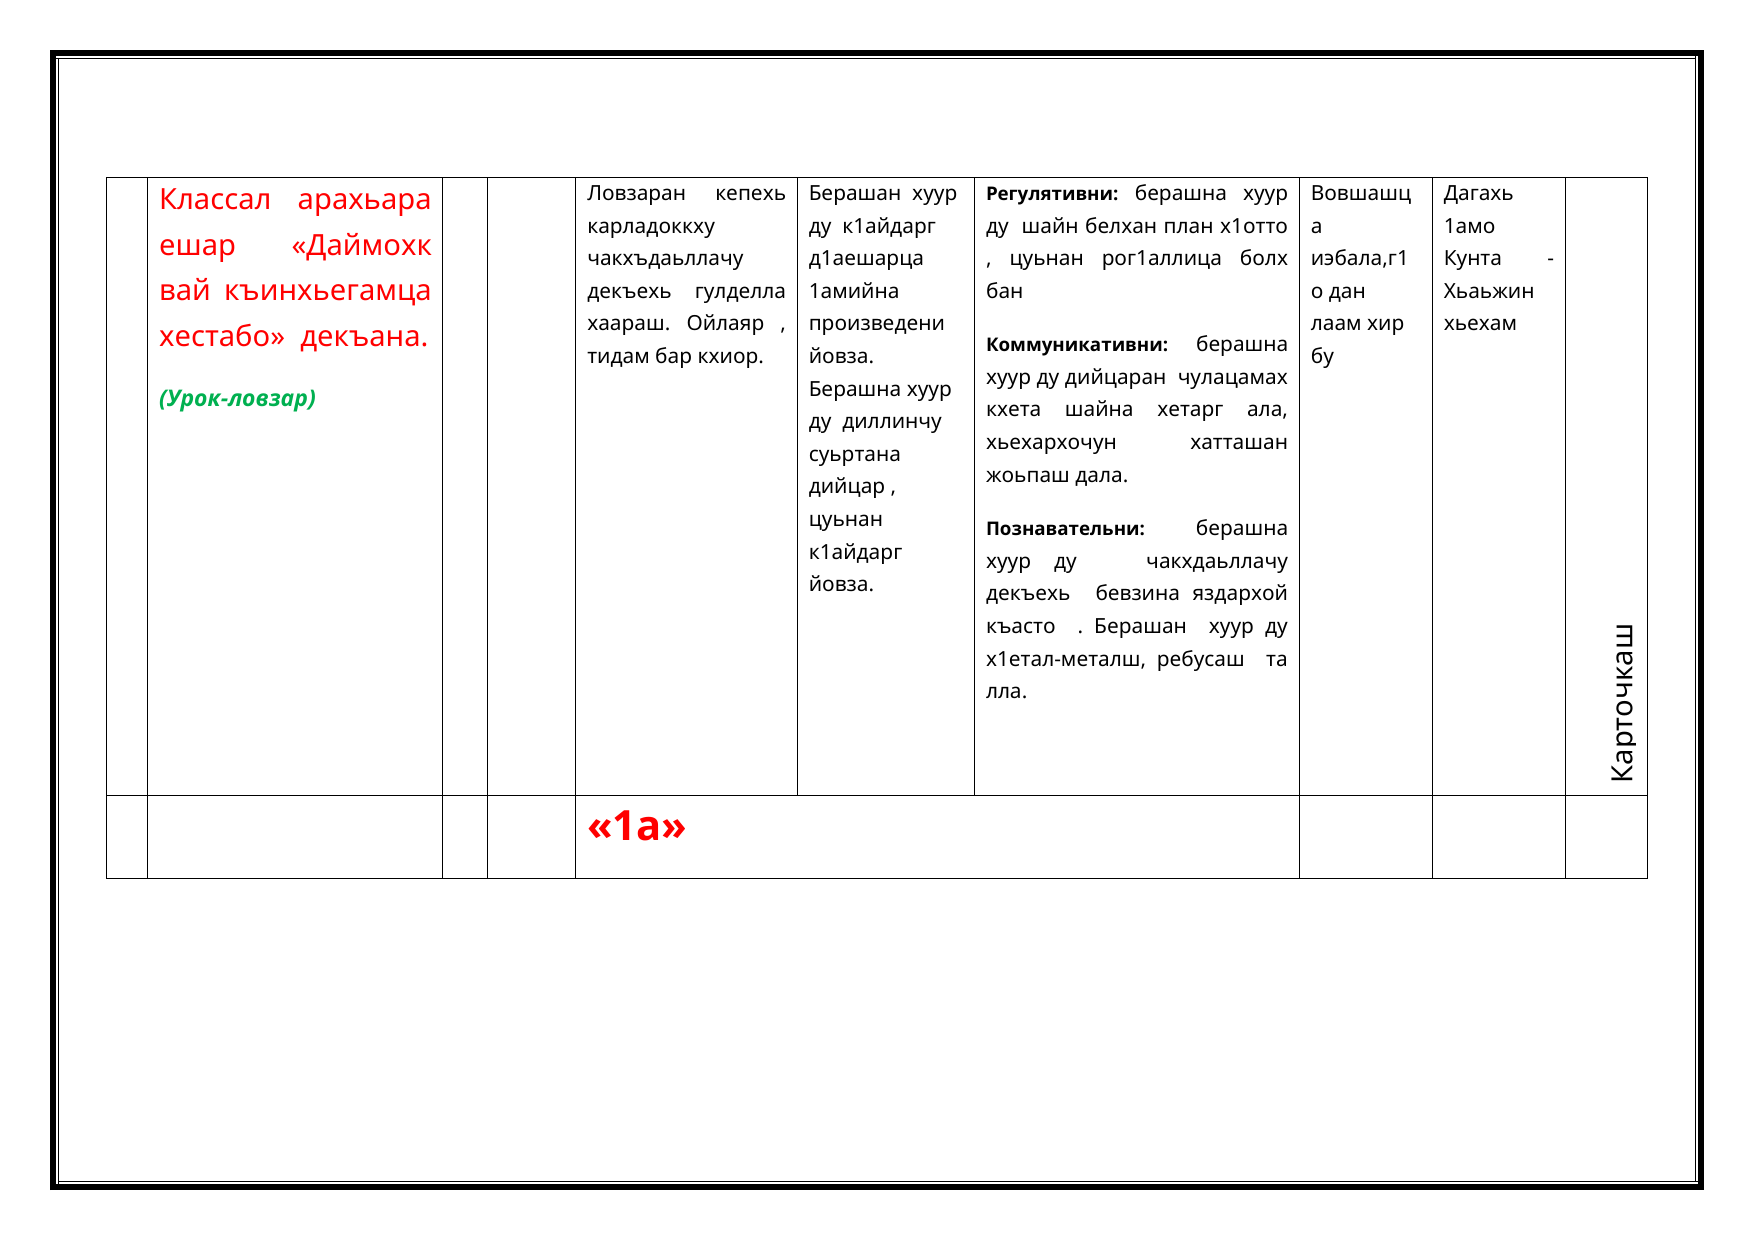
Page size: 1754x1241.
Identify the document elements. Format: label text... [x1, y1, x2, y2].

table_cell [1433, 796, 1565, 878]
table_cell [107, 796, 147, 878]
table_cell [1566, 796, 1647, 878]
table_cell [488, 796, 575, 878]
table_cell Карточкаш [1566, 178, 1647, 795]
table_cell Дагахь 1амо Кунта -Хьаьжин хьехам [1433, 178, 1565, 795]
table_cell [443, 178, 487, 795]
table_cell Ловзаран кепехь карладоккху чакхъдаьллачу декъехь гулделла хаараш. Ойлаяр , тидам бар кхиор. [576, 178, 797, 795]
table_cell [148, 796, 442, 878]
table_cell Регулятивни: берашна хуур ду шайн белхан план х1отто , цуьнан рог1аллица болх бан Коммуникативни: берашна хуур ду дийцаран чулацамах кхета шайна хетарг ала, хьехархочун хатташан жоьпаш дала. Познавательни: берашна хуур ду чакхдаьллачу декъехь бевзина яздархой къасто . Берашан хуур ду х1етал-металш, ребусаш та лла. [975, 178, 1299, 795]
table_cell Берашан хуур ду к1айдарг д1аешарца 1амийна произведени йовза. Берашна хуур ду диллинчу суьртана дийцар , цуьнан к1айдарг йовза. [798, 178, 974, 795]
table_cell Вовшашца иэбала,г1о дан лаам хир бу [1300, 178, 1432, 795]
table_cell Классал арахьара ешар «Даймохк вай къинхьегамца хестабо» декъана. (Урок-ловзар) [148, 178, 442, 795]
table_cell [488, 178, 575, 795]
table_cell [1300, 796, 1432, 878]
table_cell [443, 796, 487, 878]
table_cell «1а» [576, 796, 1299, 878]
table_cell [107, 178, 147, 795]
